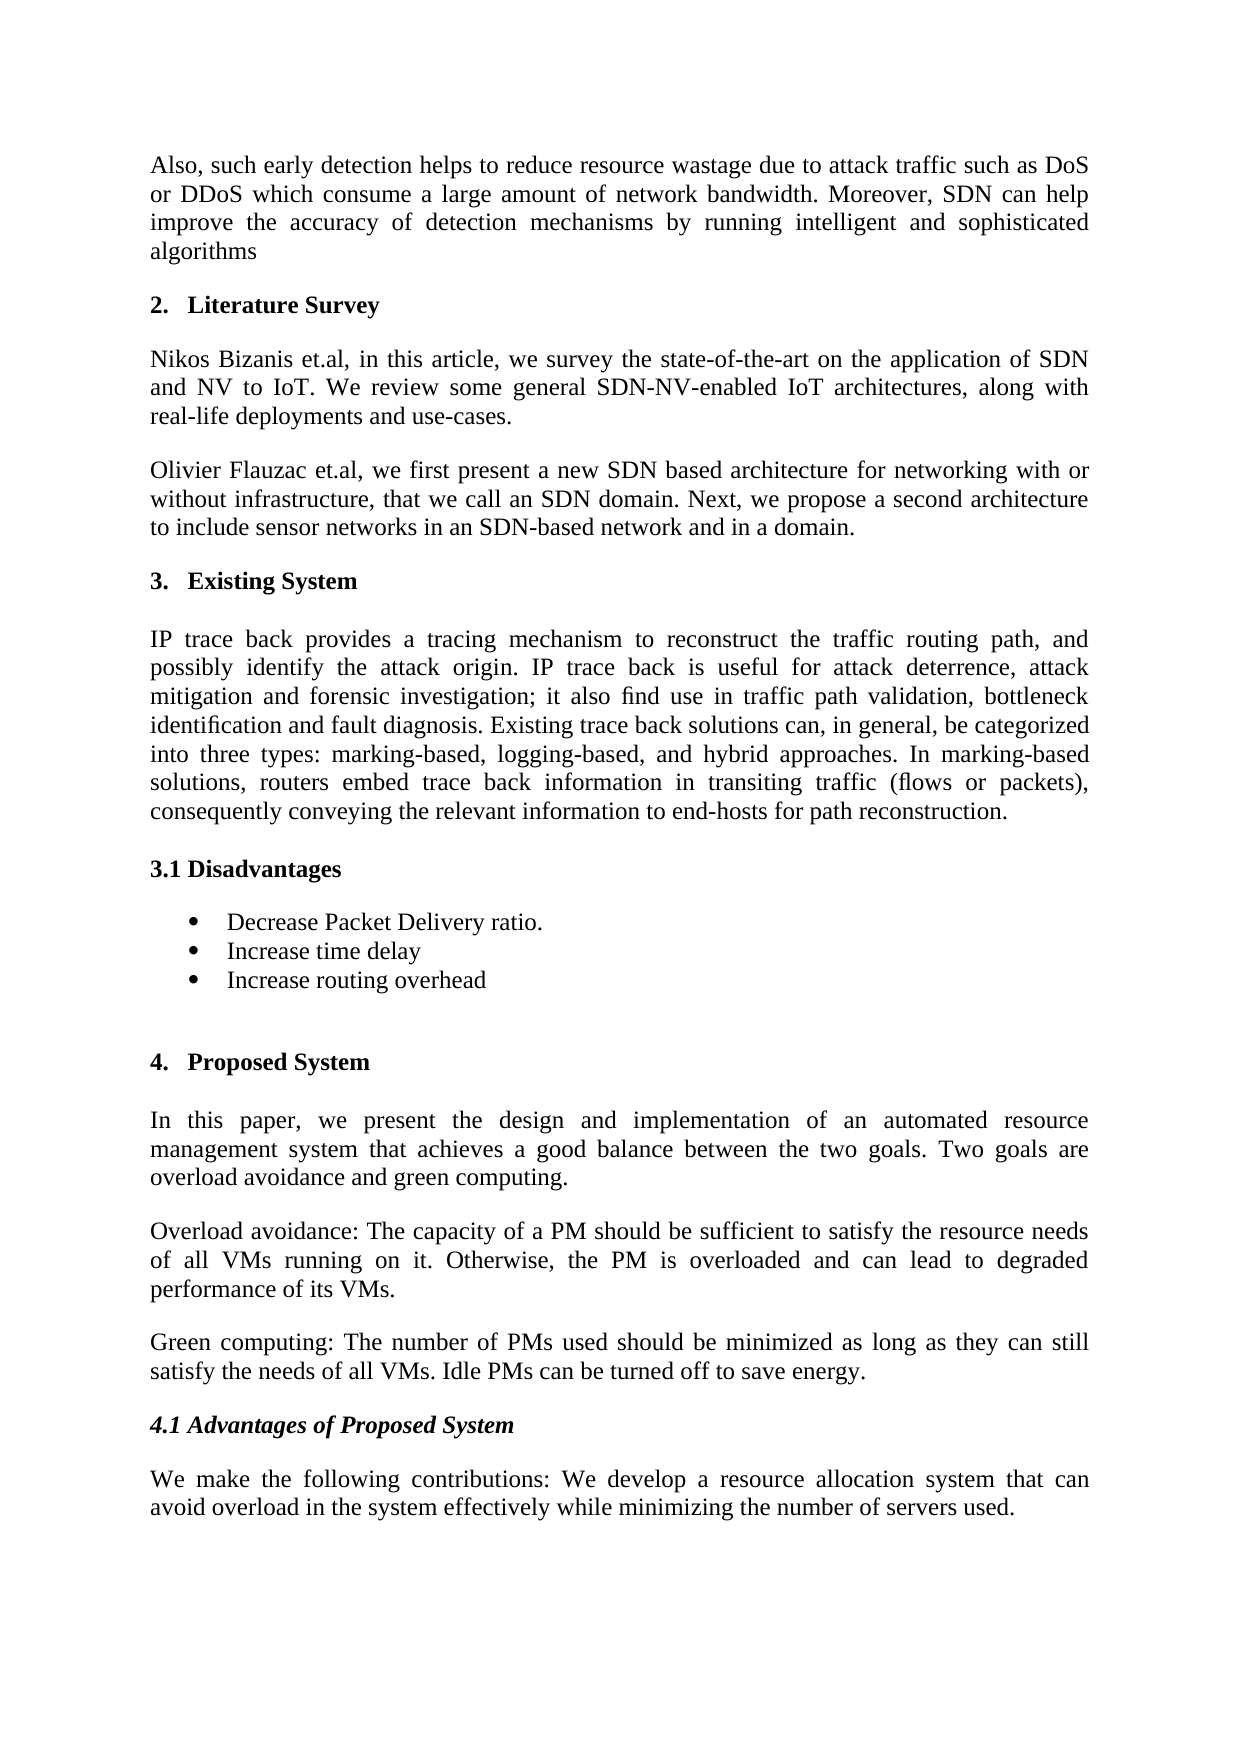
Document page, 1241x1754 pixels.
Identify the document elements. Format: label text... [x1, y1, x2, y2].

list Increase routing overhead [189, 965, 1090, 994]
list Decrease Packet Delivery ratio. [189, 907, 1090, 936]
list Increase time delay [189, 936, 1090, 965]
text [150, 150, 1090, 265]
list In this paper, we present the design and implementation of an automated resource management system that achieves a good balance between the two goals. Two goals are overload avoidance and green computing. [150, 1105, 1090, 1191]
subtitle Olivier Flauzac et.al, we first present a new SDN based architecture for networking with or without infrastructure, that we call an SDN domain. Next, we propose a second architecture to include sensor networks in an SDN-based network and in a domain. [150, 455, 1090, 541]
text We make the following contributions: We develop a resource allocation system that can avoid overload in the system effectively while minimizing the number of servers used. [150, 1464, 1090, 1521]
subtitle Nikos Bizanis et.al, in this article, we survey the state-of-the-art on the application of SDN and NV to IoT. We review some general SDN-NV-enabled IoT architectures, along with real-life deployments and use-cases. [150, 344, 1090, 430]
list Proposed System [150, 1047, 1090, 1076]
list Literature Survey [150, 290, 1090, 319]
list Advantages of Proposed System [150, 1410, 1090, 1439]
list Disadvantages [150, 854, 1090, 882]
text Green computing: The number of PMs used should be minimized as long as they can still satisfy the needs of all VMs. Idle PMs can be turned off to save energy. [150, 1327, 1090, 1385]
list IP trace back provides a tracing mechanism to reconstruct the traffic routing path, and possibly identify the attack origin. IP trace back is useful for attack deterrence, attack mitigation and forensic investigation; it also ﬁnd use in traffic path validation, bottleneck identiﬁcation and fault diagnosis. Existing trace back solutions can, in general, be categorized into three types: marking-based, logging-based, and hybrid approaches. In marking-based solutions, routers embed trace back information in transiting traffic (ﬂows or packets), consequently conveying the relevant information to end-hosts for path reconstruction. [150, 624, 1090, 825]
text Overload avoidance: The capacity of a PM should be sufficient to satisfy the resource needs of all VMs running on it. Otherwise, the PM is overloaded and can lead to degraded performance of its VMs. [150, 1216, 1090, 1302]
list Existing System [150, 566, 1090, 595]
